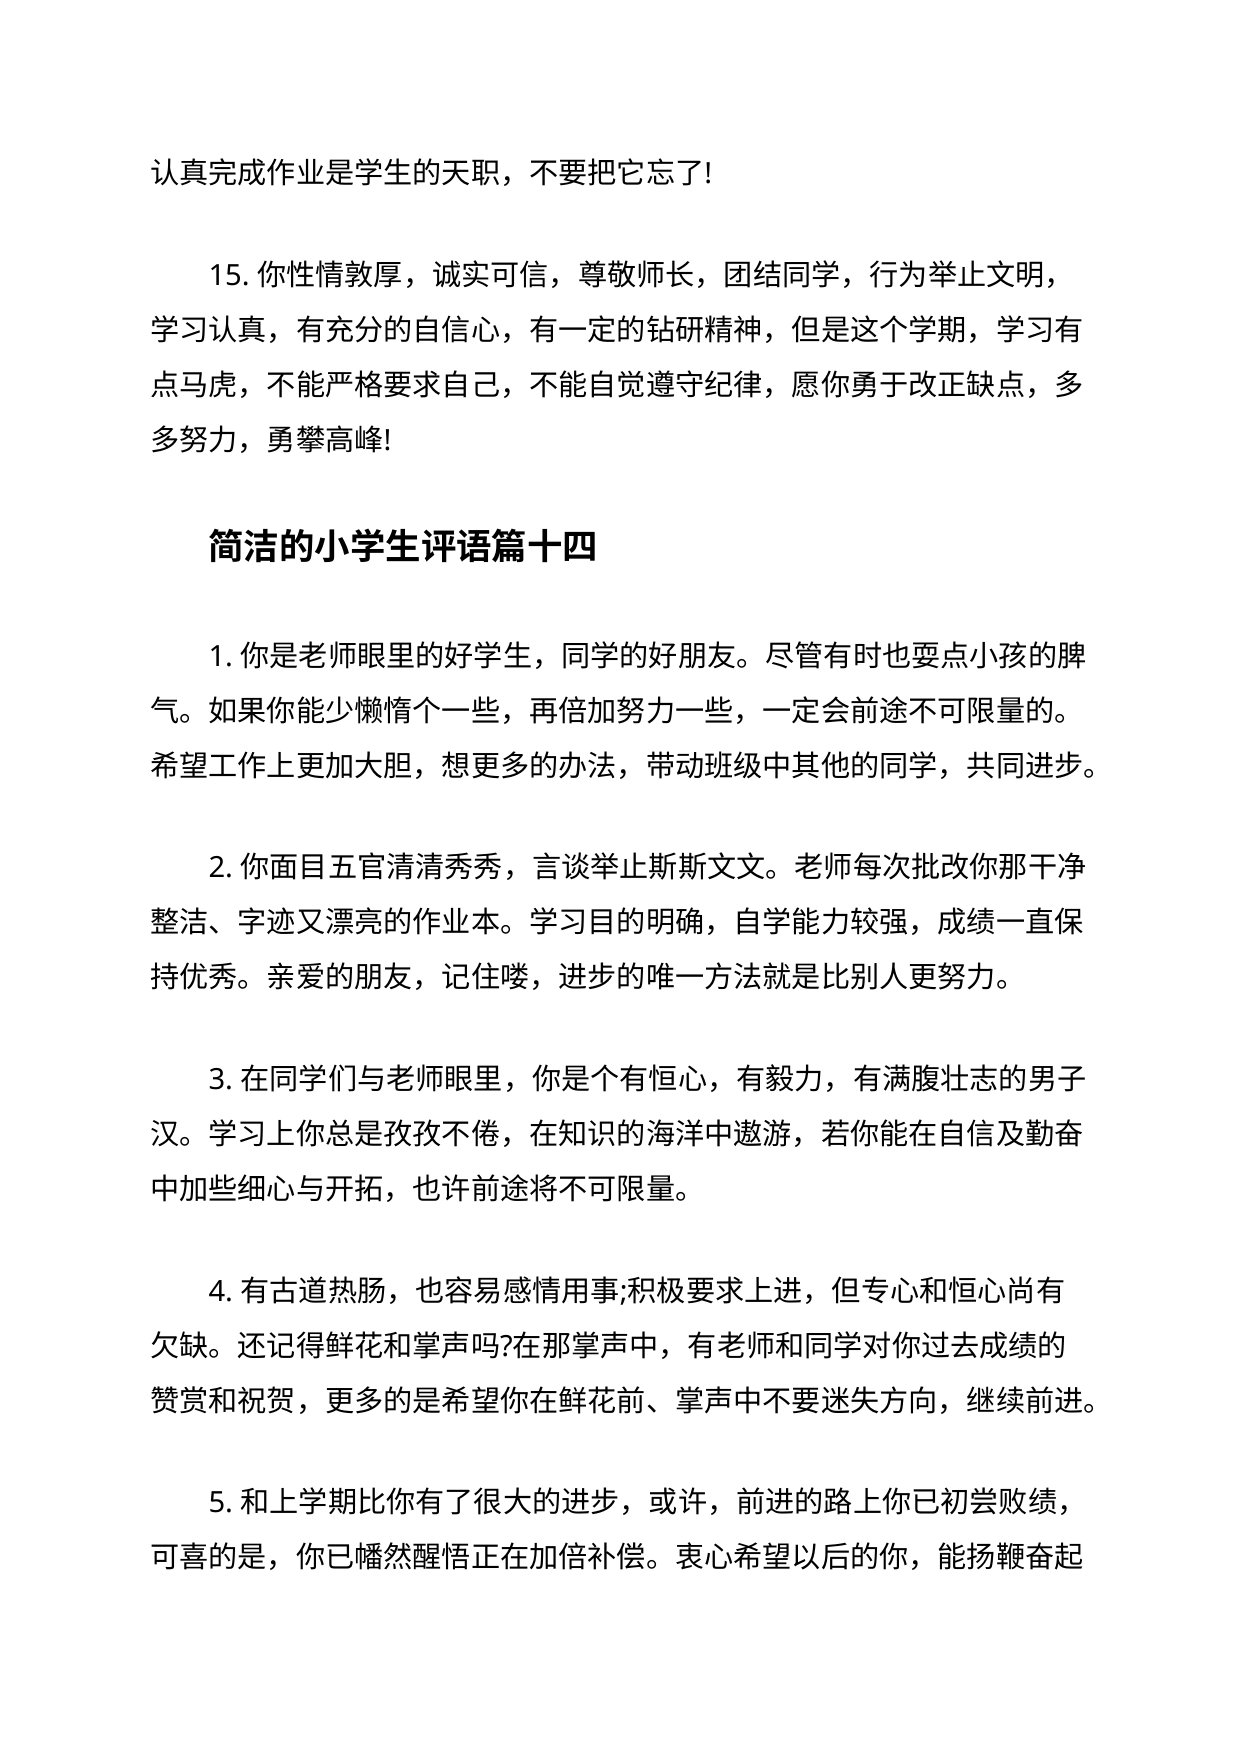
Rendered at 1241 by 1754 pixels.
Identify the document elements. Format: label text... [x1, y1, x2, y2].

text 简洁的小学生评语篇十四 [150, 519, 1090, 570]
text 3. 在同学们与老师眼里，你是个有恒心，有毅力，有满腹壮志的男子汉。学习上你总是孜孜不倦，在知识的海洋中遨游，若你能在自信及勤奋中加些细心与开拓，也许前途将不可限量。 [150, 1056, 1090, 1208]
text 1. 你是老师眼里的好学生，同学的好朋友。尽管有时也耍点小孩的脾气。如果你能少懒惰个一些，再倍加努力一些，一定会前途不可限量的。希望工作上更加大胆，想更多的办法，带动班级中其他的同学，共同进步。 [150, 632, 1090, 784]
text 2. 你面目五官清清秀秀，言谈举止斯斯文文。老师每次批改你那干净整洁、字迹又漂亮的作业本。学习目的明确，自学能力较强，成绩一直保持优秀。亲爱的朋友，记住喽，进步的唯一方法就是比别人更努力。 [150, 844, 1090, 996]
text 4. 有古道热肠，也容易感情用事;积极要求上进，但专心和恒心尚有欠缺。还记得鲜花和掌声吗?在那掌声中，有老师和同学对你过去成绩的赞赏和祝贺，更多的是希望你在鲜花前、掌声中不要迷失方向，继续前进。 [150, 1267, 1090, 1419]
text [150, 1479, 1090, 1576]
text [150, 150, 1090, 192]
text 15. 你性情敦厚，诚实可信，尊敬师长，团结同学，行为举止文明，学习认真，有充分的自信心，有一定的钻研精神，但是这个学期，学习有点马虎，不能严格要求自己，不能自觉遵守纪律，愿你勇于改正缺点，多多努力，勇攀高峰! [150, 252, 1090, 459]
